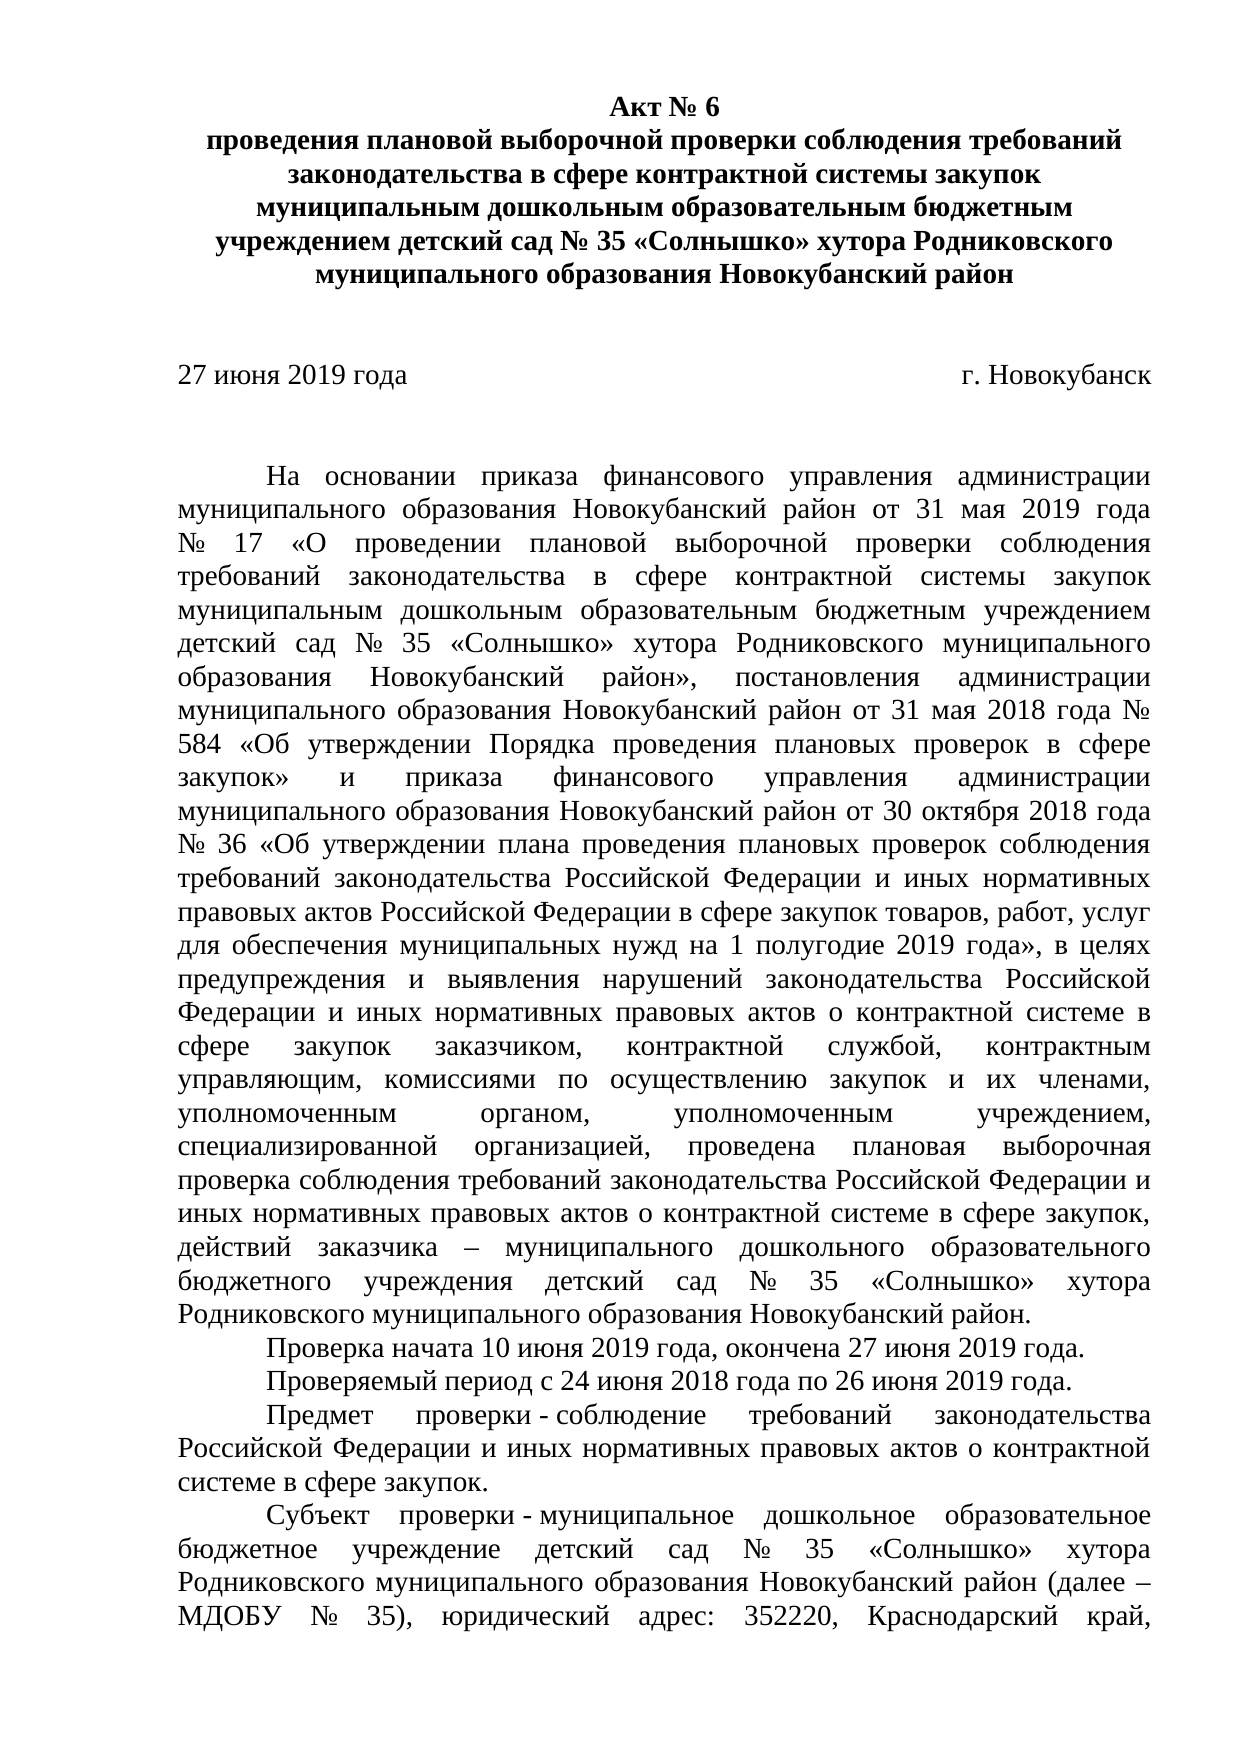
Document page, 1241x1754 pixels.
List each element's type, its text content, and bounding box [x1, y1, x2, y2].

text 27 июня 2019 года г. Новокубанск [177, 357, 1152, 391]
text Акт № 6 [177, 89, 1152, 122]
text Предмет проверки - соблюдение требований законодательства Российской Федерации и иных нормативных правовых актов о контрактной системе в сфере закупок. [177, 1397, 1152, 1497]
text На основании приказа финансового управления администрации муниципального образования Новокубанский район от 31 мая 2019 года № 17 «О проведении плановой выборочной проверки соблюдения требований законодательства в сфере контрактной системы закупок муниципальным дошкольным образовательным бюджетным учреждением детский сад № 35 «Солнышко» хутора Родниковского муниципального образования Новокубанский район», постановления администрации муниципального образования Новокубанский район от 31 мая 2018 года № 584 «Об утверждении Порядка проведения плановых проверок в сфере закупок» и приказа финансового управления администрации муниципального образования Новокубанский район от 30 октября 2018 года № 36 «Об утверждении плана проведения плановых проверок соблюдения требований законодательства Российской Федерации и иных нормативных правовых актов Российской Федерации в сфере закупок товаров, работ, услуг для обеспечения муниципальных нужд на 1 полугодие 2019 года», в целях предупреждения и выявления нарушений законодательства Российской Федерации и иных нормативных правовых актов о контрактной системе в сфере закупок заказчиком, контрактной службой, контрактным управляющим, комиссиями по осуществлению закупок и их членами, уполномоченным органом, уполномоченным учреждением, специализированной организацией, проведена плановая выборочная проверка соблюдения требований законодательства Российской Федерации и иных нормативных правовых актов о контрактной системе в сфере закупок, действий заказчика – муниципального дошкольного образовательного бюджетного учреждения детский сад № 35 «Солнышко» хутора Родниковского муниципального образования Новокубанский район. [177, 458, 1152, 1330]
text Проверка начата 10 июня 2019 года, окончена 27 июня 2019 года. [177, 1330, 1152, 1363]
text Проверяемый период с 24 июня 2018 года по 26 июня 2019 года. [177, 1363, 1152, 1397]
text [177, 1497, 1152, 1632]
text проведения плановой выборочной проверки соблюдения требований законодательства в сфере контрактной системы закупок муниципальным дошкольным образовательным бюджетным учреждением детский сад № 35 «Солнышко» хутора Родниковского муниципального образования Новокубанский район [177, 122, 1152, 290]
